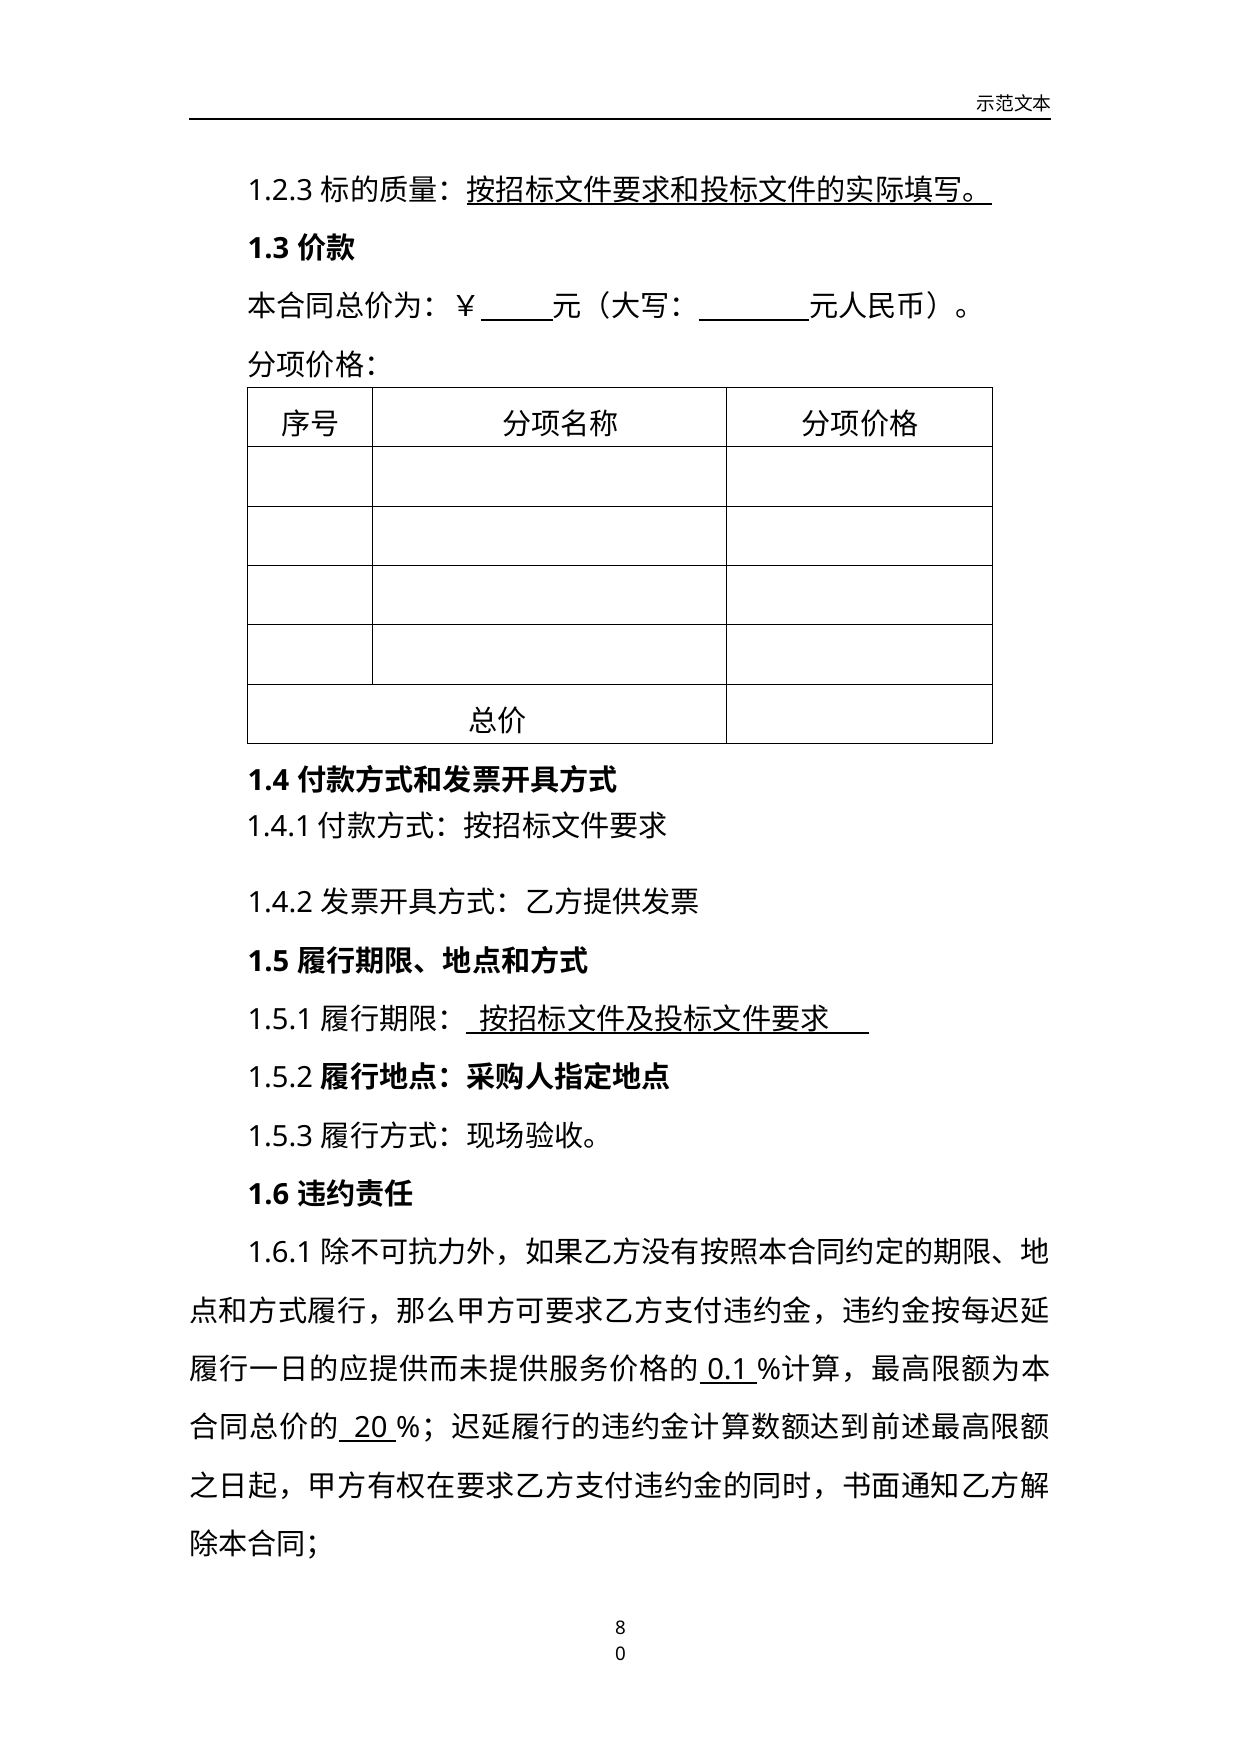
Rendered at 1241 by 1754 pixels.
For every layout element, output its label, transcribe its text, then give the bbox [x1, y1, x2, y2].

table_cell [248, 625, 372, 684]
table_cell [727, 507, 992, 565]
text 1.2.3 标的质量：按招标文件要求和投标文件的实际填写。 [189, 153, 1051, 212]
table_cell [248, 507, 372, 565]
table_cell [248, 447, 372, 506]
text 1.5.2 履行地点：采购人指定地点 [189, 1041, 1051, 1099]
table_cell [727, 625, 992, 684]
table_cell [727, 566, 992, 624]
table_cell [373, 447, 726, 506]
table_cell [248, 566, 372, 624]
text 本合同总价为：￥ 元（大写： 元人民币）。 [189, 270, 1051, 328]
text 1.5 履行期限、地点和方式 [189, 924, 1051, 983]
text 1.5.3 履行方式：现场验收。 [189, 1099, 1051, 1158]
table_header 分项名称 [373, 388, 726, 446]
table_cell [727, 447, 992, 506]
table_cell [373, 625, 726, 684]
text 1.4.2 发票开具方式：乙方提供发票 [189, 866, 1051, 924]
table_header 序号 [248, 388, 372, 446]
text 1.4 付款方式和发票开具方式 [189, 744, 1051, 802]
table_cell [727, 685, 992, 743]
text 1.3 价款 [189, 212, 1051, 270]
table_cell 总价 [248, 685, 726, 743]
table_cell [373, 566, 726, 624]
table_cell [373, 507, 726, 565]
text 1.6 违约责任 [189, 1158, 1051, 1216]
table_header 分项价格 [727, 388, 992, 446]
text 1.6.1 除不可抗力外，如果乙方没有按照本合同约定的期限、地点和方式履行，那么甲方可要求乙方支付违约金，违约金按每迟延履行一日的应提供而未提供服务价格的 0.1 %计算，最高限额为本合同总价的 20 %；迟延履行的违约金计算数额达到前述最高限额之日起，甲方有权在要求乙方支付违约金的同时，书面通知乙方解除本合同； [189, 1216, 1051, 1566]
text 1.5.1 履行期限： 按招标文件及投标文件要求 [189, 983, 1051, 1041]
text 分项价格： [189, 328, 1051, 387]
text 1.4.1付款方式：按招标文件要求 [189, 802, 1051, 845]
